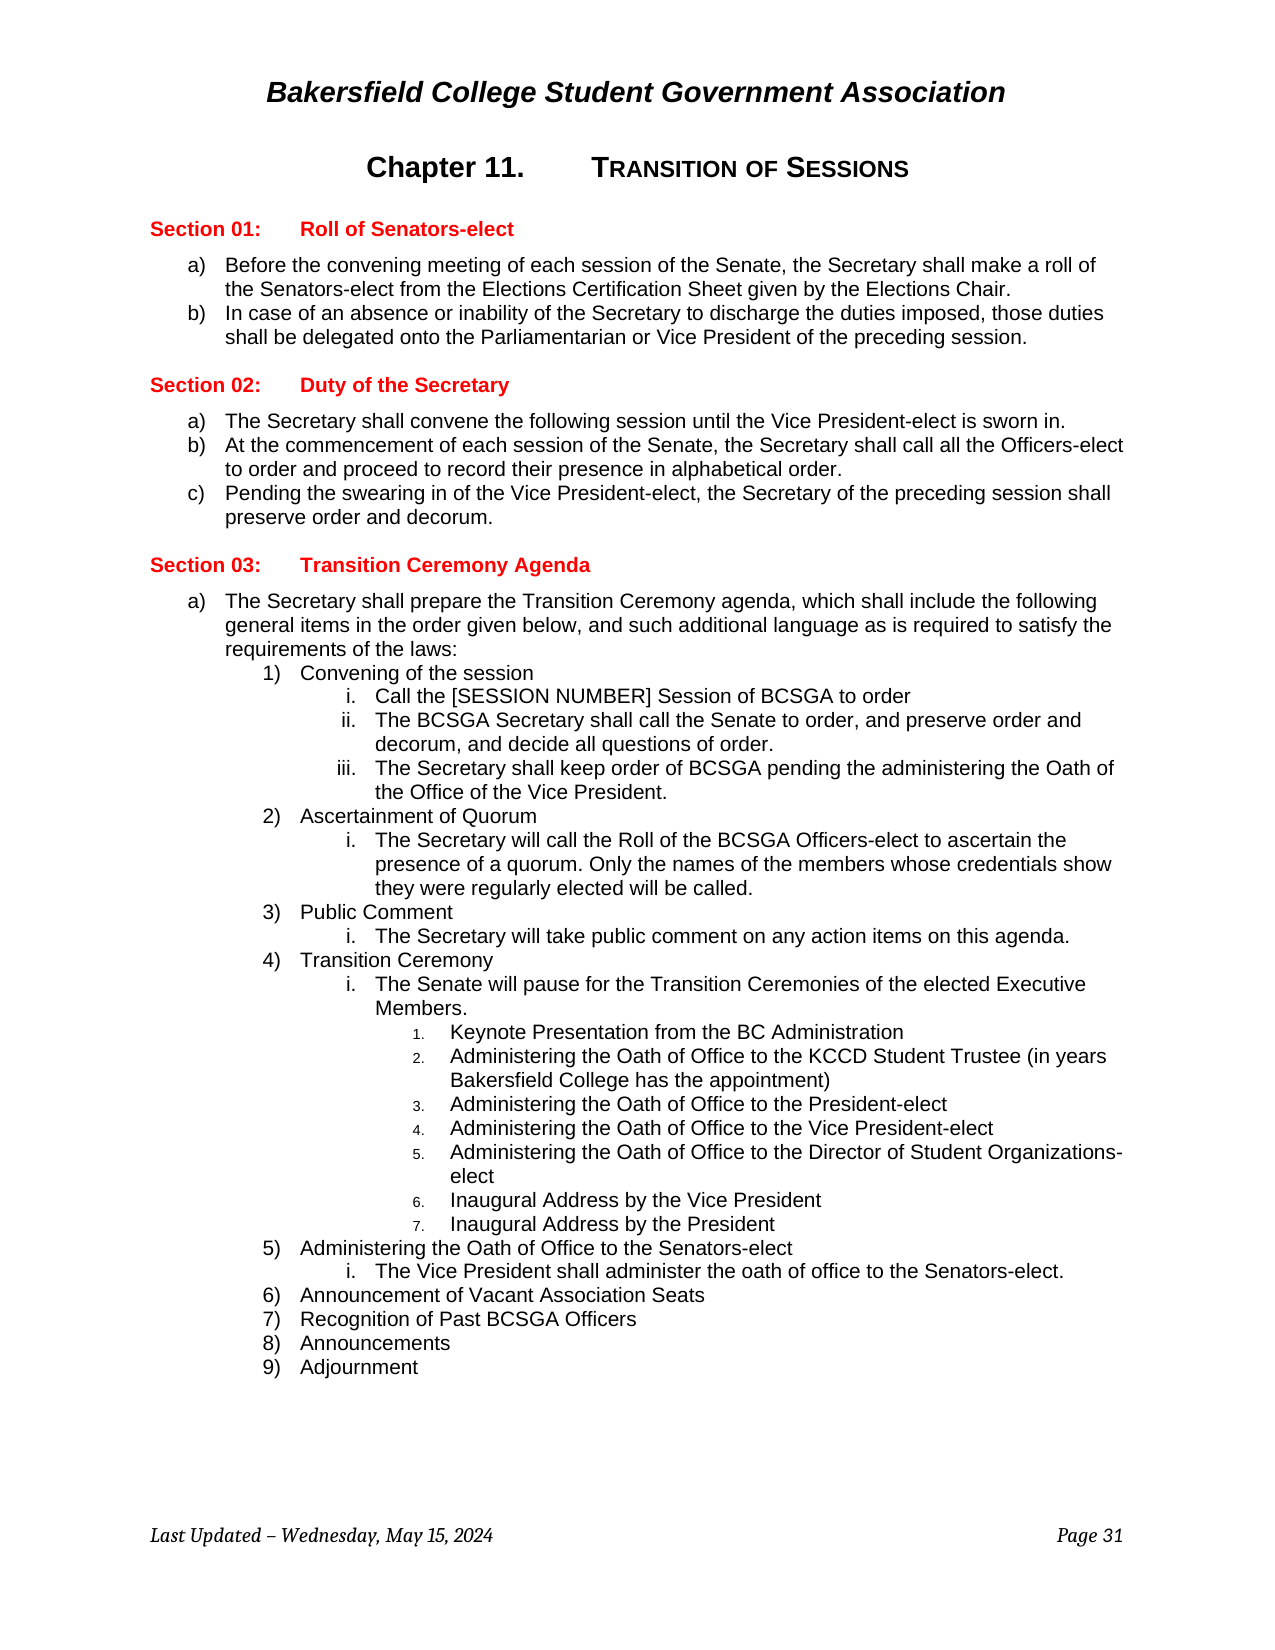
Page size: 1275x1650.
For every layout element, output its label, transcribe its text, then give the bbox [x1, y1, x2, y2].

list Administering the Oath of Office to the President-elect [412, 1092, 1125, 1116]
list The BCSGA Secretary shall call the Senate to order, and preserve order and decorum, and decide all questions of order. [356, 708, 1125, 756]
list Adjournment [262, 1355, 1125, 1379]
list Ascertainment of Quorum [262, 804, 1125, 828]
list The Secretary shall keep order of BCSGA pending the administering the Oath of the Office of the Vice President. [356, 756, 1125, 804]
list The Secretary shall prepare the Transition Ceremony agenda, which shall include the following general items in the order given below, and such additional language as is required to satisfy the requirements of the laws: [187, 588, 1125, 660]
list Administering the Oath of Office to the Director of Student Organizations-elect [412, 1139, 1125, 1187]
subtitle Duty of the Secretary [150, 373, 1125, 397]
list The Senate will pause for the Transition Ceremonies of the elected Executive Members. [356, 972, 1125, 1020]
list Before the convening meeting of each session of the Senate, the Secretary shall make a roll of the Senators-elect from the Elections Certification Sheet given by the Elections Chair. [187, 253, 1125, 301]
list Convening of the session [262, 660, 1125, 684]
list The Secretary shall convene the following session until the Vice President-elect is sworn in. [187, 409, 1125, 433]
list Keynote Presentation from the BC Administration [412, 1020, 1125, 1044]
list In case of an absence or inability of the Secretary to discharge the duties imposed, those duties shall be delegated onto the Parliamentarian or Vice President of the preceding session. [187, 301, 1125, 349]
list Recognition of Past BCSGA Officers [262, 1307, 1125, 1331]
list Call the [SESSION NUMBER] Session of BCSGA to order [356, 684, 1125, 708]
subtitle Roll of Senators-elect [150, 217, 1125, 241]
subtitle Transition Ceremony Agenda [150, 552, 1125, 576]
list The Secretary will call the Roll of the BCSGA Officers-elect to ascertain the presence of a quorum. Only the names of the members whose credentials show they were regularly elected will be called. [356, 828, 1125, 900]
list Public Comment [262, 900, 1125, 924]
list Transition Ceremony [262, 948, 1125, 972]
list Pending the swearing in of the Vice President-elect, the Secretary of the preceding session shall preserve order and decorum. [187, 481, 1125, 528]
list At the commencement of each session of the Senate, the Secretary shall call all the Officers-elect to order and proceed to record their presence in alphabetical order. [187, 433, 1125, 481]
list The Vice President shall administer the oath of office to the Senators-elect. [356, 1259, 1125, 1283]
list Administering the Oath of Office to the Senators-elect [262, 1235, 1125, 1259]
list Administering the Oath of Office to the Vice President-elect [412, 1116, 1125, 1139]
list Announcements [262, 1331, 1125, 1355]
list Administering the Oath of Office to the KCCD Student Trustee (in years Bakersfield College has the appointment) [412, 1044, 1125, 1092]
subtitle Transition of Sessions [150, 150, 1125, 183]
list Inaugural Address by the Vice President [412, 1187, 1125, 1211]
list The Secretary will take public comment on any action items on this agenda. [356, 924, 1125, 948]
list Announcement of Vacant Association Seats [262, 1283, 1125, 1307]
list Inaugural Address by the President [412, 1211, 1125, 1235]
